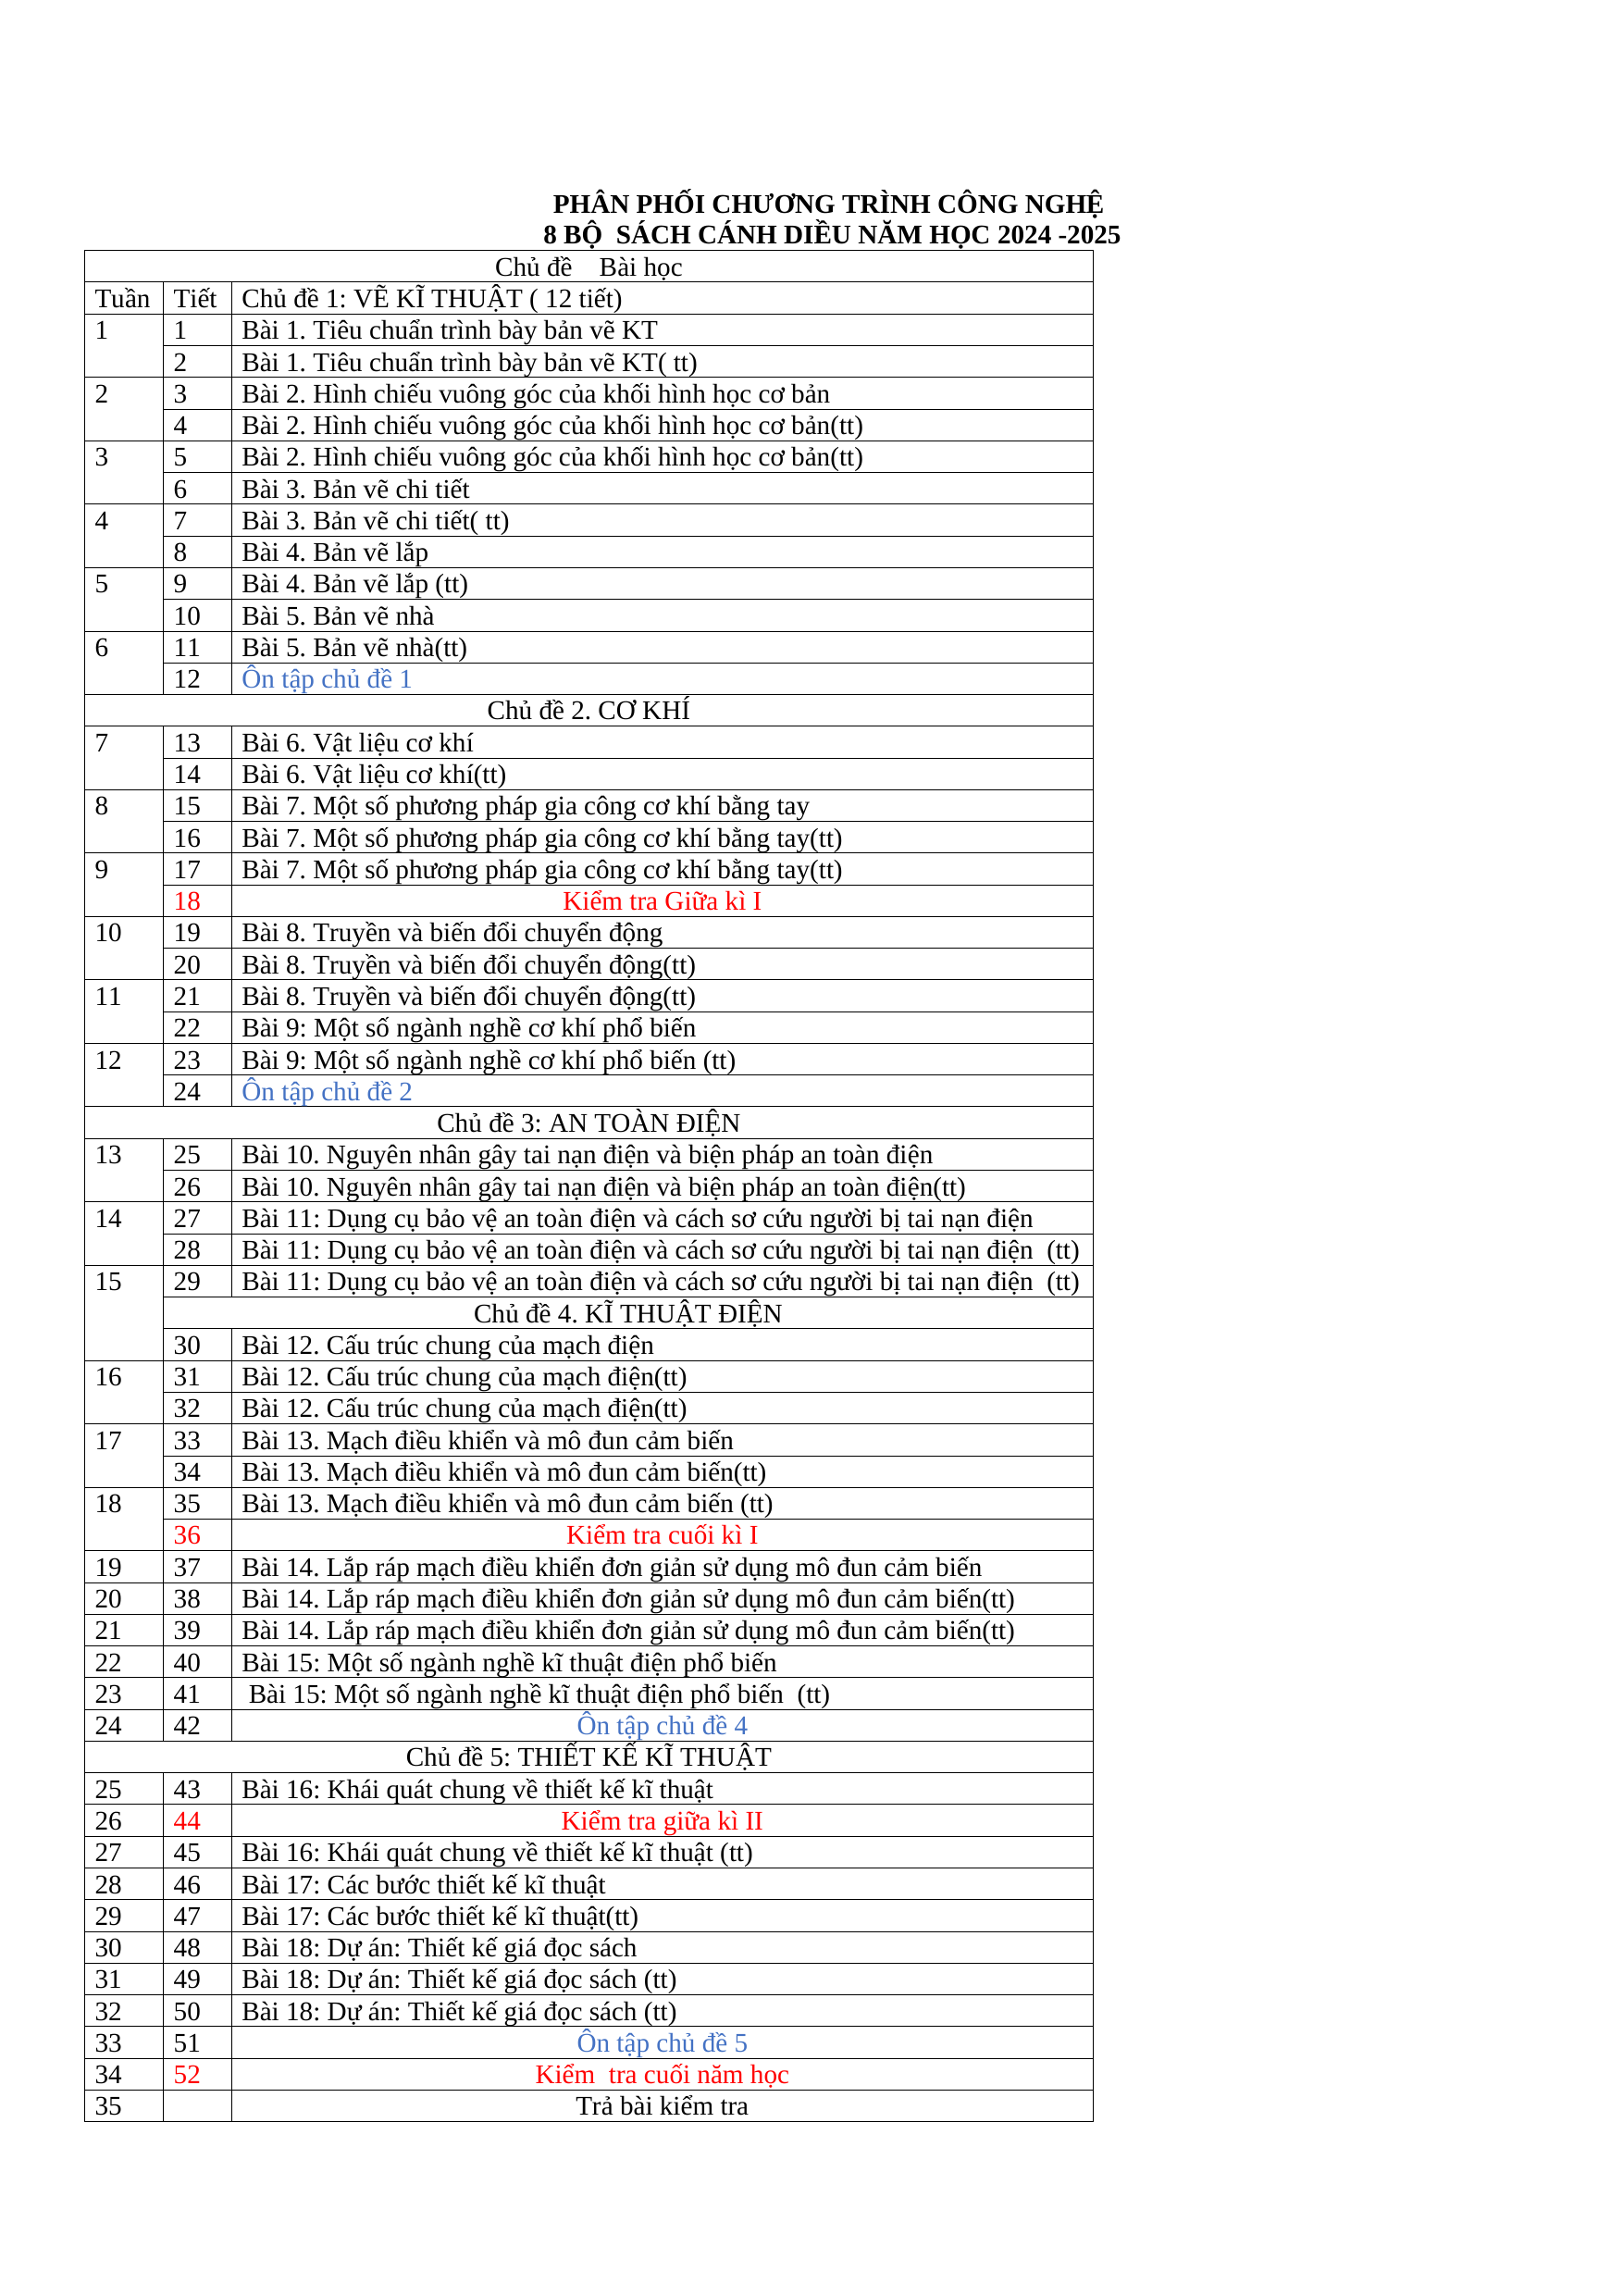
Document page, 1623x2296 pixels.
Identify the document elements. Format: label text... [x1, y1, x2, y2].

table_cell Ôn tập chủ đề 4 [232, 1710, 1093, 1741]
table_cell Bài 9: Một số ngành nghề cơ khí phổ biến (tt) [232, 1044, 1093, 1074]
table_cell 22 [85, 1646, 163, 1677]
table_cell [164, 2091, 231, 2121]
table_cell 7 [85, 726, 163, 789]
table_cell 29 [164, 1266, 231, 1297]
table_cell 9 [85, 853, 163, 916]
table_cell Chủ đề 3: AN TOÀN ĐIỆN [85, 1107, 1093, 1138]
table_cell 11 [85, 980, 163, 1043]
table_cell Bài 9: Một số ngành nghề cơ khí phổ biến [232, 1012, 1093, 1043]
table_cell Bài 18: Dự án: Thiết kế giá đọc sách [232, 1932, 1093, 1963]
table_cell 1 [85, 315, 163, 377]
table_cell 28 [164, 1235, 231, 1265]
table_cell Bài 3. Bản vẽ chi tiết [232, 473, 1093, 503]
table_cell 26 [85, 1805, 163, 1836]
table_cell Trả bài kiểm tra [232, 2091, 1093, 2121]
table_cell Bài 2. Hình chiếu vuông góc của khối hình học cơ bản [232, 378, 1093, 408]
table_cell 14 [85, 1202, 163, 1265]
table_cell Bài 8. Truyền và biến đổi chuyển động(tt) [232, 980, 1093, 1011]
table_cell 49 [164, 1964, 231, 1994]
table_cell Bài 3. Bản vẽ chi tiết( tt) [232, 504, 1093, 535]
table_cell 16 [85, 1361, 163, 1423]
table_cell Bài 1. Tiêu chuẩn trình bày bản vẽ KT [232, 315, 1093, 345]
table_cell Bài 15: Một số ngành nghề kĩ thuật điện phổ biến [232, 1646, 1093, 1677]
table_cell 42 [164, 1710, 231, 1741]
table_cell Bài 12. Cấu trúc chung của mạch điện(tt) [232, 1361, 1093, 1392]
table_cell 6 [85, 632, 163, 694]
table_cell Bài 14. Lắp ráp mạch điều khiển đơn giản sử dụng mô đun cảm biến [232, 1551, 1093, 1582]
table_cell Chủ đề 5: THIẾT KẾ KĨ THUẬT [85, 1742, 1093, 1772]
table_cell 38 [164, 1583, 231, 1614]
table_cell 30 [164, 1329, 231, 1359]
table_cell 47 [164, 1900, 231, 1930]
table_cell 44 [164, 1805, 231, 1836]
table_header Chủ đề Bài học [85, 251, 1093, 281]
table_cell 19 [164, 917, 231, 948]
table_cell 43 [164, 1773, 231, 1804]
table_cell Bài 14. Lắp ráp mạch điều khiển đơn giản sử dụng mô đun cảm biến(tt) [232, 1583, 1093, 1614]
table_cell Bài 13. Mạch điều khiển và mô đun cảm biến(tt) [232, 1457, 1093, 1487]
table_cell 35 [164, 1488, 231, 1519]
table_cell Bài 1. Tiêu chuẩn trình bày bản vẽ KT( tt) [232, 346, 1093, 377]
table_cell Bài 7. Một số phương pháp gia công cơ khí bằng tay(tt) [232, 822, 1093, 852]
text PHÂN PHỐI CHƯƠNG TRÌNH CÔNG NGHỆ [104, 188, 1554, 219]
table_cell 32 [85, 1995, 163, 2026]
table_cell 31 [85, 1964, 163, 1994]
table_cell 23 [164, 1044, 231, 1074]
table_cell 29 [85, 1900, 163, 1930]
table_cell 52 [164, 2059, 231, 2090]
table_cell 46 [164, 1868, 231, 1899]
table_cell Tiết [164, 282, 231, 314]
table_cell 12 [164, 664, 231, 694]
table_cell Bài 5. Bản vẽ nhà(tt) [232, 632, 1093, 663]
table_cell 1 [164, 315, 231, 345]
table_cell 21 [85, 1615, 163, 1645]
table_cell 15 [85, 1266, 163, 1359]
table_cell 5 [85, 568, 163, 630]
table_cell Bài 18: Dự án: Thiết kế giá đọc sách (tt) [232, 1964, 1093, 1994]
table_cell Bài 7. Một số phương pháp gia công cơ khí bằng tay [232, 790, 1093, 821]
table_cell 24 [164, 1075, 231, 1106]
table_cell Bài 11: Dụng cụ bảo vệ an toàn điện và cách sơ cứu người bị tai nạn điện (tt) [232, 1235, 1093, 1265]
table_cell 3 [164, 378, 231, 408]
table_cell 20 [164, 949, 231, 979]
table_cell 22 [164, 1012, 231, 1043]
table_cell 32 [164, 1393, 231, 1423]
table_cell 31 [164, 1361, 231, 1392]
table_cell Kiểm tra giữa kì II [232, 1805, 1093, 1836]
table_cell Bài 8. Truyền và biến đổi chuyển động(tt) [232, 949, 1093, 979]
table_cell 34 [85, 2059, 163, 2090]
table_cell 21 [164, 980, 231, 1011]
table_cell 30 [85, 1932, 163, 1963]
text 8 BỘ SÁCH CÁNH DIỀU NĂM HỌC 2024 -2025 [104, 219, 1554, 250]
table_cell 8 [164, 537, 231, 567]
table_cell Bài 8. Truyền và biến đổi chuyển động [232, 917, 1093, 948]
table_cell Bài 14. Lắp ráp mạch điều khiển đơn giản sử dụng mô đun cảm biến(tt) [232, 1615, 1093, 1645]
table_cell 9 [164, 568, 231, 599]
table_cell 18 [85, 1488, 163, 1550]
table_cell Ôn tập chủ đề 2 [232, 1075, 1093, 1106]
table_cell Bài 7. Một số phương pháp gia công cơ khí bằng tay(tt) [232, 853, 1093, 885]
table_cell 10 [164, 600, 231, 630]
table_cell 8 [85, 790, 163, 852]
table_cell Bài 15: Một số ngành nghề kĩ thuật điện phổ biến (tt) [232, 1678, 1093, 1709]
table_cell Bài 10. Nguyên nhân gây tai nạn điện và biện pháp an toàn điện [232, 1139, 1093, 1170]
table_cell Bài 10. Nguyên nhân gây tai nạn điện và biện pháp an toàn điện(tt) [232, 1171, 1093, 1201]
table_cell 16 [164, 822, 231, 852]
table_cell Bài 12. Cấu trúc chung của mạch điện(tt) [232, 1393, 1093, 1423]
table_cell Kiểm tra cuối kì I [232, 1520, 1093, 1550]
table_cell Kiểm tra cuối năm học [232, 2059, 1093, 2090]
table_cell 28 [85, 1868, 163, 1899]
table_cell 37 [164, 1551, 231, 1582]
table_cell Bài 6. Vật liệu cơ khí(tt) [232, 759, 1093, 789]
table_cell 3 [85, 441, 163, 503]
table_cell Bài 6. Vật liệu cơ khí [232, 726, 1093, 757]
table_cell Bài 4. Bản vẽ lắp [232, 537, 1093, 567]
table_cell 33 [85, 2027, 163, 2057]
table_cell 35 [85, 2091, 163, 2121]
table_cell Bài 17: Các bước thiết kế kĩ thuật(tt) [232, 1900, 1093, 1930]
table_cell 25 [164, 1139, 231, 1170]
table_cell 26 [164, 1171, 231, 1201]
table_cell Bài 2. Hình chiếu vuông góc của khối hình học cơ bản(tt) [232, 410, 1093, 441]
table_cell 19 [85, 1551, 163, 1582]
table_cell 33 [164, 1424, 231, 1455]
table_cell 34 [164, 1457, 231, 1487]
table_cell Bài 4. Bản vẽ lắp (tt) [232, 568, 1093, 599]
table_cell Ôn tập chủ đề 5 [232, 2027, 1093, 2057]
table_cell 10 [85, 917, 163, 979]
table_cell Bài 11: Dụng cụ bảo vệ an toàn điện và cách sơ cứu người bị tai nạn điện [232, 1202, 1093, 1233]
table_cell 17 [164, 853, 231, 885]
table_cell Kiểm tra Giữa kì I [232, 886, 1093, 916]
table_cell 27 [85, 1837, 163, 1868]
table_cell Bài 5. Bản vẽ nhà [232, 600, 1093, 630]
table_cell Chủ đề 1: VẼ KĨ THUẬT ( 12 tiết) [232, 282, 1093, 314]
table_cell Bài 13. Mạch điều khiển và mô đun cảm biến (tt) [232, 1488, 1093, 1519]
table_cell 51 [164, 2027, 231, 2057]
table_cell 17 [85, 1424, 163, 1487]
table_cell 4 [164, 410, 231, 441]
table_cell Bài 16: Khái quát chung về thiết kế kĩ thuật [232, 1773, 1093, 1804]
table_cell 50 [164, 1995, 231, 2026]
table_cell Bài 2. Hình chiếu vuông góc của khối hình học cơ bản(tt) [232, 441, 1093, 472]
table_cell 36 [164, 1520, 231, 1550]
table_cell 24 [85, 1710, 163, 1741]
table_cell 5 [164, 441, 231, 472]
table_cell Bài 16: Khái quát chung về thiết kế kĩ thuật (tt) [232, 1837, 1093, 1868]
table_cell Tuần [85, 282, 163, 314]
table_cell 27 [164, 1202, 231, 1233]
table_cell 2 [85, 378, 163, 441]
table_cell 13 [164, 726, 231, 757]
table_cell 39 [164, 1615, 231, 1645]
table_cell 11 [164, 632, 231, 663]
table_cell 14 [164, 759, 231, 789]
table_cell 4 [85, 504, 163, 567]
table_cell 23 [85, 1678, 163, 1709]
table_cell 15 [164, 790, 231, 821]
table_cell Bài 18: Dự án: Thiết kế giá đọc sách (tt) [232, 1995, 1093, 2026]
table_cell 20 [85, 1583, 163, 1614]
table_cell Bài 12. Cấu trúc chung của mạch điện [232, 1329, 1093, 1359]
table_cell Bài 13. Mạch điều khiển và mô đun cảm biến [232, 1424, 1093, 1455]
table_cell 13 [85, 1139, 163, 1201]
table_cell 2 [164, 346, 231, 377]
table_cell Chủ đề 2. CƠ KHÍ [85, 695, 1093, 726]
table_cell 12 [85, 1044, 163, 1106]
table_cell 25 [85, 1773, 163, 1804]
table_cell 45 [164, 1837, 231, 1868]
table_cell 48 [164, 1932, 231, 1963]
table_cell Bài 17: Các bước thiết kế kĩ thuật [232, 1868, 1093, 1899]
table_cell Chủ đề 4. KĨ THUẬT ĐIỆN [164, 1297, 1093, 1328]
table_cell 40 [164, 1646, 231, 1677]
table_cell 18 [164, 886, 231, 916]
table_cell 7 [164, 504, 231, 535]
table_cell 41 [164, 1678, 231, 1709]
table_cell 6 [164, 473, 231, 503]
table_cell Ôn tập chủ đề 1 [232, 664, 1093, 694]
table_cell Bài 11: Dụng cụ bảo vệ an toàn điện và cách sơ cứu người bị tai nạn điện (tt) [232, 1266, 1093, 1297]
